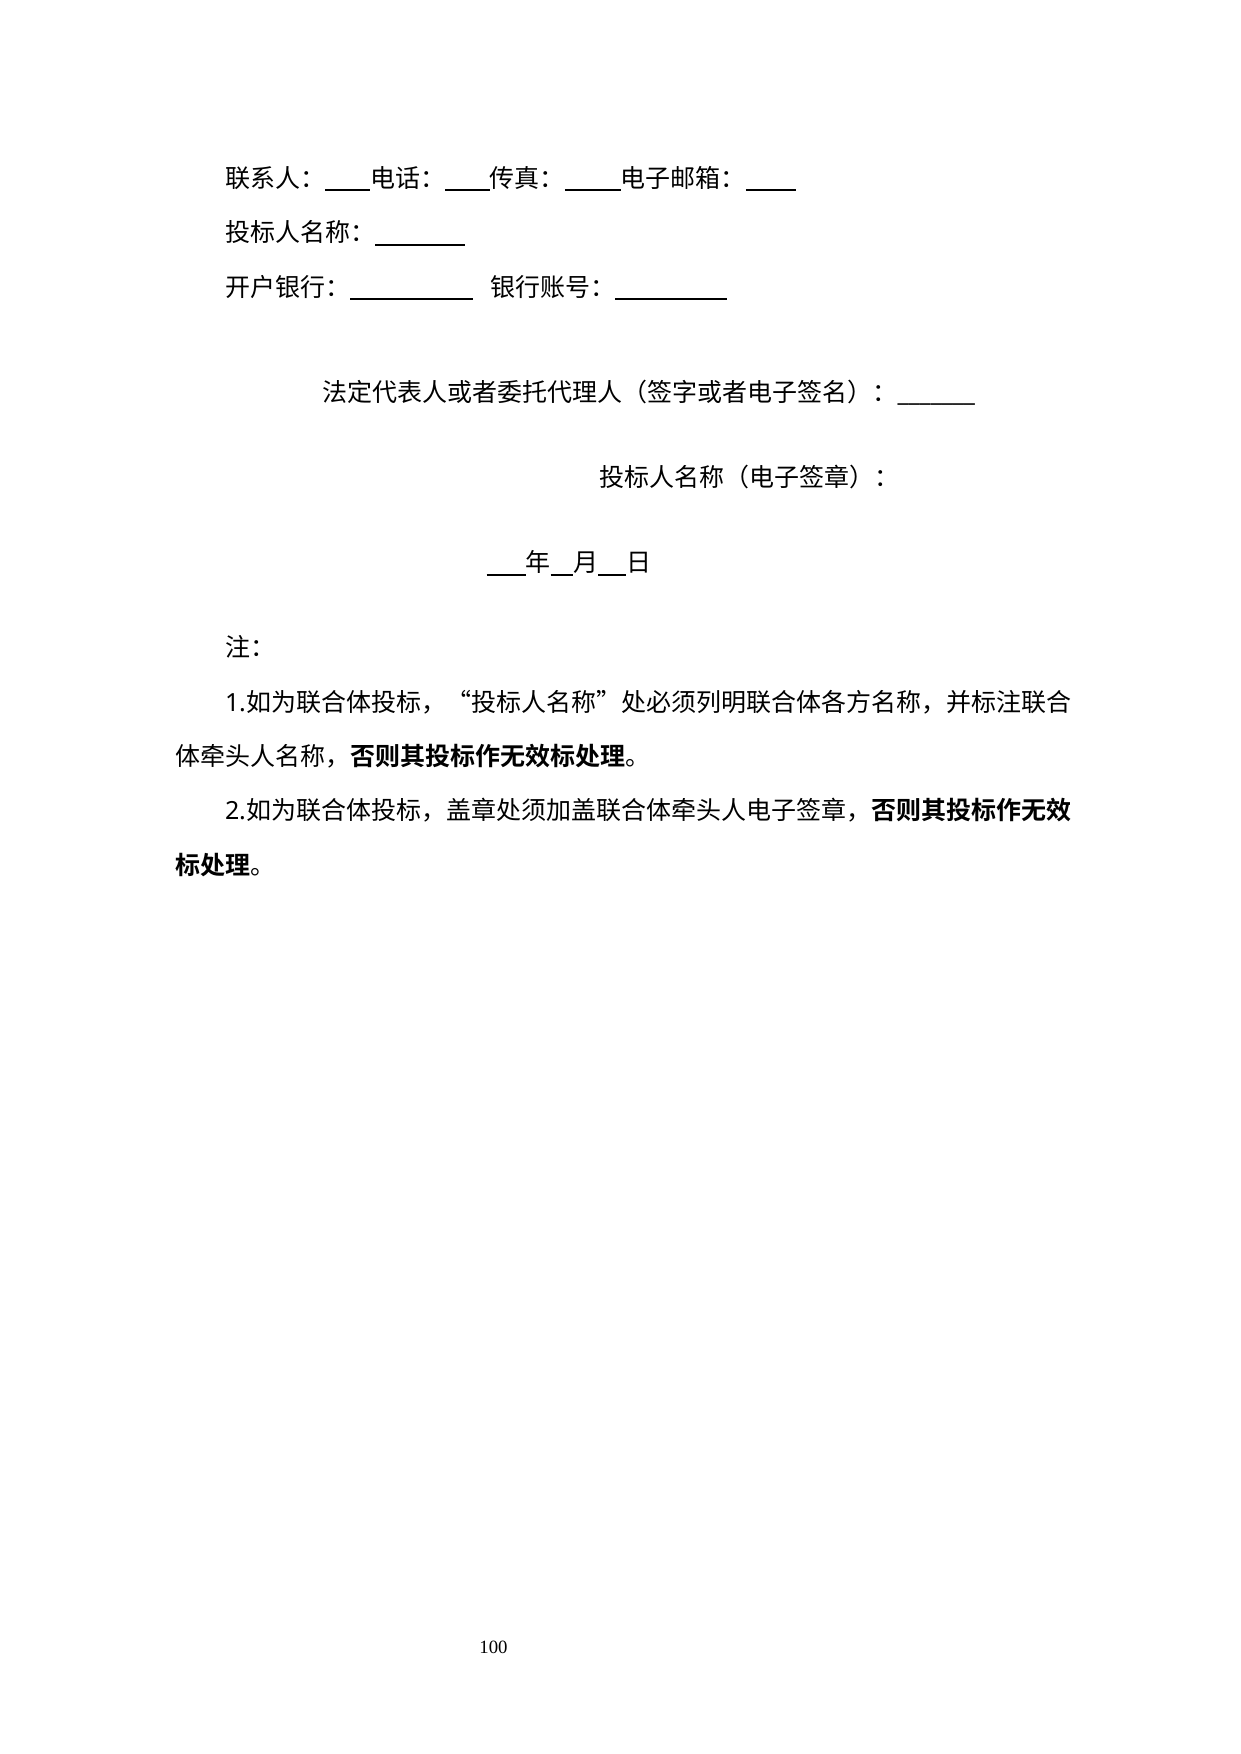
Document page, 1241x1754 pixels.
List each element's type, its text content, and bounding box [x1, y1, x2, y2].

text 投标人名称（电子签章）： [175, 457, 1084, 494]
text 年 月 日 [175, 543, 1084, 579]
text 投标人名称： [175, 213, 1084, 249]
text 法定代表人或者委托代理人（签字或者电子签名）：_______ [175, 372, 1084, 409]
text 联系人： 电话： 传真： 电子邮箱： [175, 158, 1084, 194]
text 注： [175, 628, 1084, 664]
text 1.如为联合体投标，“投标人名称”处必须列明联合体各方名称，并标注联合体牵头人名称，否则其投标作无效标处理。 [175, 682, 1084, 773]
text 2.如为联合体投标，盖章处须加盖联合体牵头人电子签章，否则其投标作无效标处理。 [175, 791, 1084, 881]
text 开户银行： 银行账号： [175, 267, 1084, 303]
